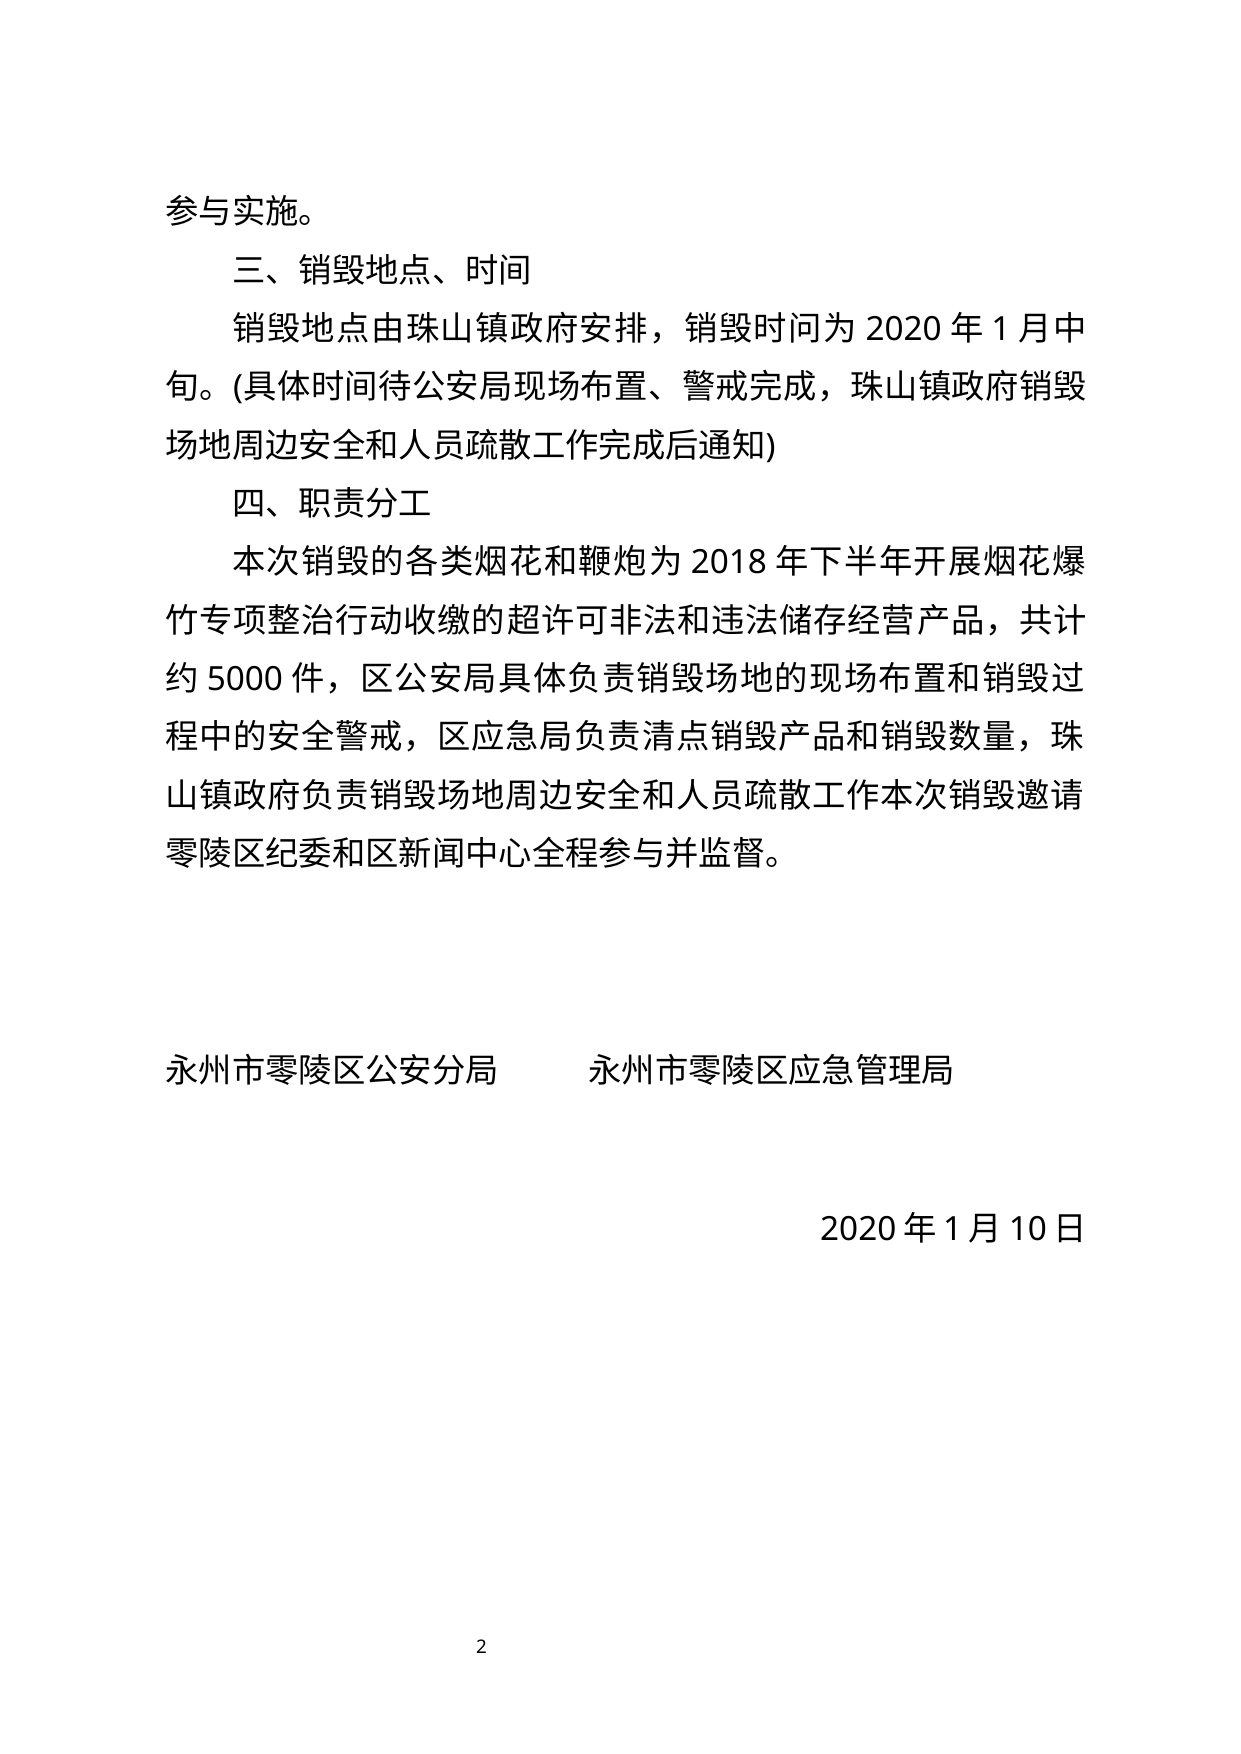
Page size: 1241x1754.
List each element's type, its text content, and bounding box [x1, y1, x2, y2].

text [165, 177, 1087, 236]
text 四、职责分工 [165, 469, 1087, 527]
text 三、销毁地点、时间 [165, 236, 1087, 294]
text 2020年1月10日 [165, 1194, 1087, 1252]
text 销毁地点由珠山镇政府安排，销毁时问为2020年1月中旬。(具体时间待公安局现场布置、警戒完成，珠山镇政府销毁场地周边安全和人员疏散工作完成后通知) [165, 294, 1087, 469]
text 永州市零陵区公安分局 永州市零陵区应急管理局 [165, 1036, 1087, 1094]
text 本次销毁的各类烟花和鞭炮为2018年下半年开展烟花爆竹专项整治行动收缴的超许可非法和违法储存经营产品，共计约5000件，区公安局具体负责销毁场地的现场布置和销毁过程中的安全警戒，区应急局负责清点销毁产品和销毁数量，珠山镇政府负责销毁场地周边安全和人员疏散工作本次销毁邀请零陵区纪委和区新闻中心全程参与并监督。 [165, 527, 1087, 877]
